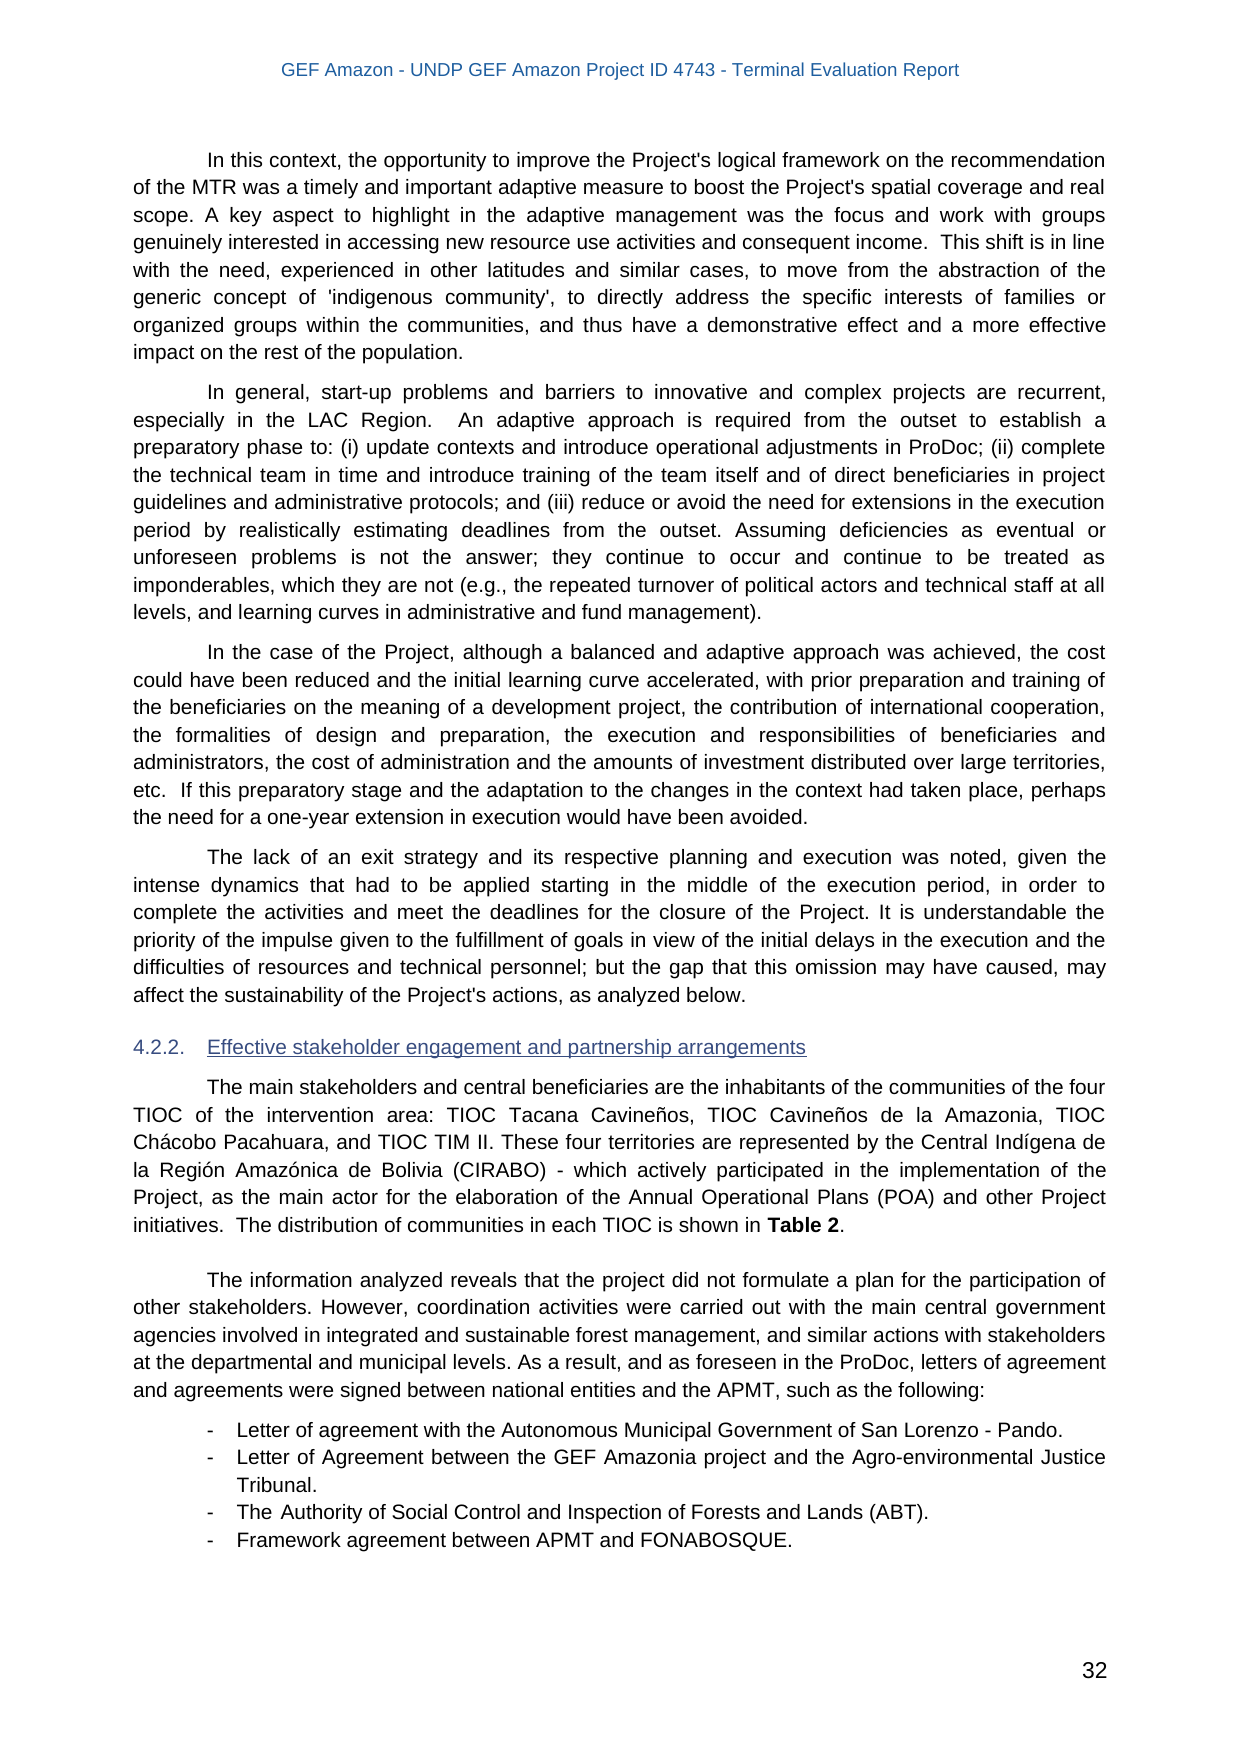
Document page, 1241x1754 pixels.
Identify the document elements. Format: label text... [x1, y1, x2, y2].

text The main stakeholders and central beneficiaries are the inhabitants of the communities of the four TIOC of the intervention area: TIOC Tacana Cavineños, TIOC Cavineños de la Amazonia, TIOC Chácobo Pacahuara, and TIOC TIM II. These four territories are represented by the Central Indígena de la Región Amazónica de Bolivia (CIRABO) - which actively participated in the implementation of the Project, as the main actor for the elaboration of the Annual Operational Plans (POA) and other Project initiatives. The distribution of communities in each TIOC is shown in Table 2. [133, 1075, 1107, 1237]
text - The Authority of Social Control and Inspection of Forests and Lands (ABT). [207, 1500, 1107, 1524]
text - Letter of Agreement between the GEF Amazonia project and the Agro-environmental Justice Tribunal. [207, 1445, 1107, 1497]
text Effective stakeholder engagement and partnership arrangements [133, 1035, 1107, 1059]
text - Letter of agreement with the Autonomous Municipal Government of San Lorenzo - Pando. [207, 1418, 1107, 1442]
text The information analyzed reveals that the project did not formulate a plan for the participation of other stakeholders. However, coordination activities were carried out with the main central government agencies involved in integrated and sustainable forest management, and similar actions with stakeholders at the departmental and municipal levels. As a result, and as foreseen in the ProDoc, letters of agreement and agreements were signed between national entities and the APMT, such as the following: [133, 1268, 1107, 1402]
text - Framework agreement between APMT and FONABOSQUE. [207, 1528, 1107, 1552]
text In this context, the opportunity to improve the Project's logical framework on the recommendation of the MTR was a timely and important adaptive measure to boost the Project's spatial coverage and real scope. A key aspect to highlight in the adaptive management was the focus and work with groups genuinely interested in accessing new resource use activities and consequent income. This shift is in line with the need, experienced in other latitudes and similar cases, to move from the abstraction of the generic concept of 'indigenous community', to directly address the specific interests of families or organized groups within the communities, and thus have a demonstrative effect and a more effective impact on the rest of the population. [133, 148, 1107, 364]
text In the case of the Project, although a balanced and adaptive approach was achieved, the cost could have been reduced and the initial learning curve accelerated, with prior preparation and training of the beneficiaries on the meaning of a development project, the contribution of international cooperation, the formalities of design and preparation, the execution and responsibilities of beneficiaries and administrators, the cost of administration and the amounts of investment distributed over large territories, etc. If this preparatory stage and the adaptation to the changes in the context had taken place, perhaps the need for a one-year extension in execution would have been avoided. [133, 640, 1107, 829]
text The lack of an exit strategy and its respective planning and execution was noted, given the intense dynamics that had to be applied starting in the middle of the execution period, in order to complete the activities and meet the deadlines for the closure of the Project. It is understandable the priority of the impulse given to the fulfillment of goals in view of the initial delays in the execution and the difficulties of resources and technical personnel; but the gap that this omission may have caused, may affect the sustainability of the Project's actions, as analyzed below. [133, 845, 1107, 1007]
text In general, start-up problems and barriers to innovative and complex projects are recurrent, especially in the LAC Region. An adaptive approach is required from the outset to establish a preparatory phase to: (i) update contexts and introduce operational adjustments in ProDoc; (ii) complete the technical team in time and introduce training of the team itself and of direct beneficiaries in project guidelines and administrative protocols; and (iii) reduce or avoid the need for extensions in the execution period by realistically estimating deadlines from the outset. Assuming deficiencies as eventual or unforeseen problems is not the answer; they continue to occur and continue to be treated as imponderables, which they are not (e.g., the repeated turnover of political actors and technical staff at all levels, and learning curves in administrative and fund management). [133, 380, 1107, 624]
